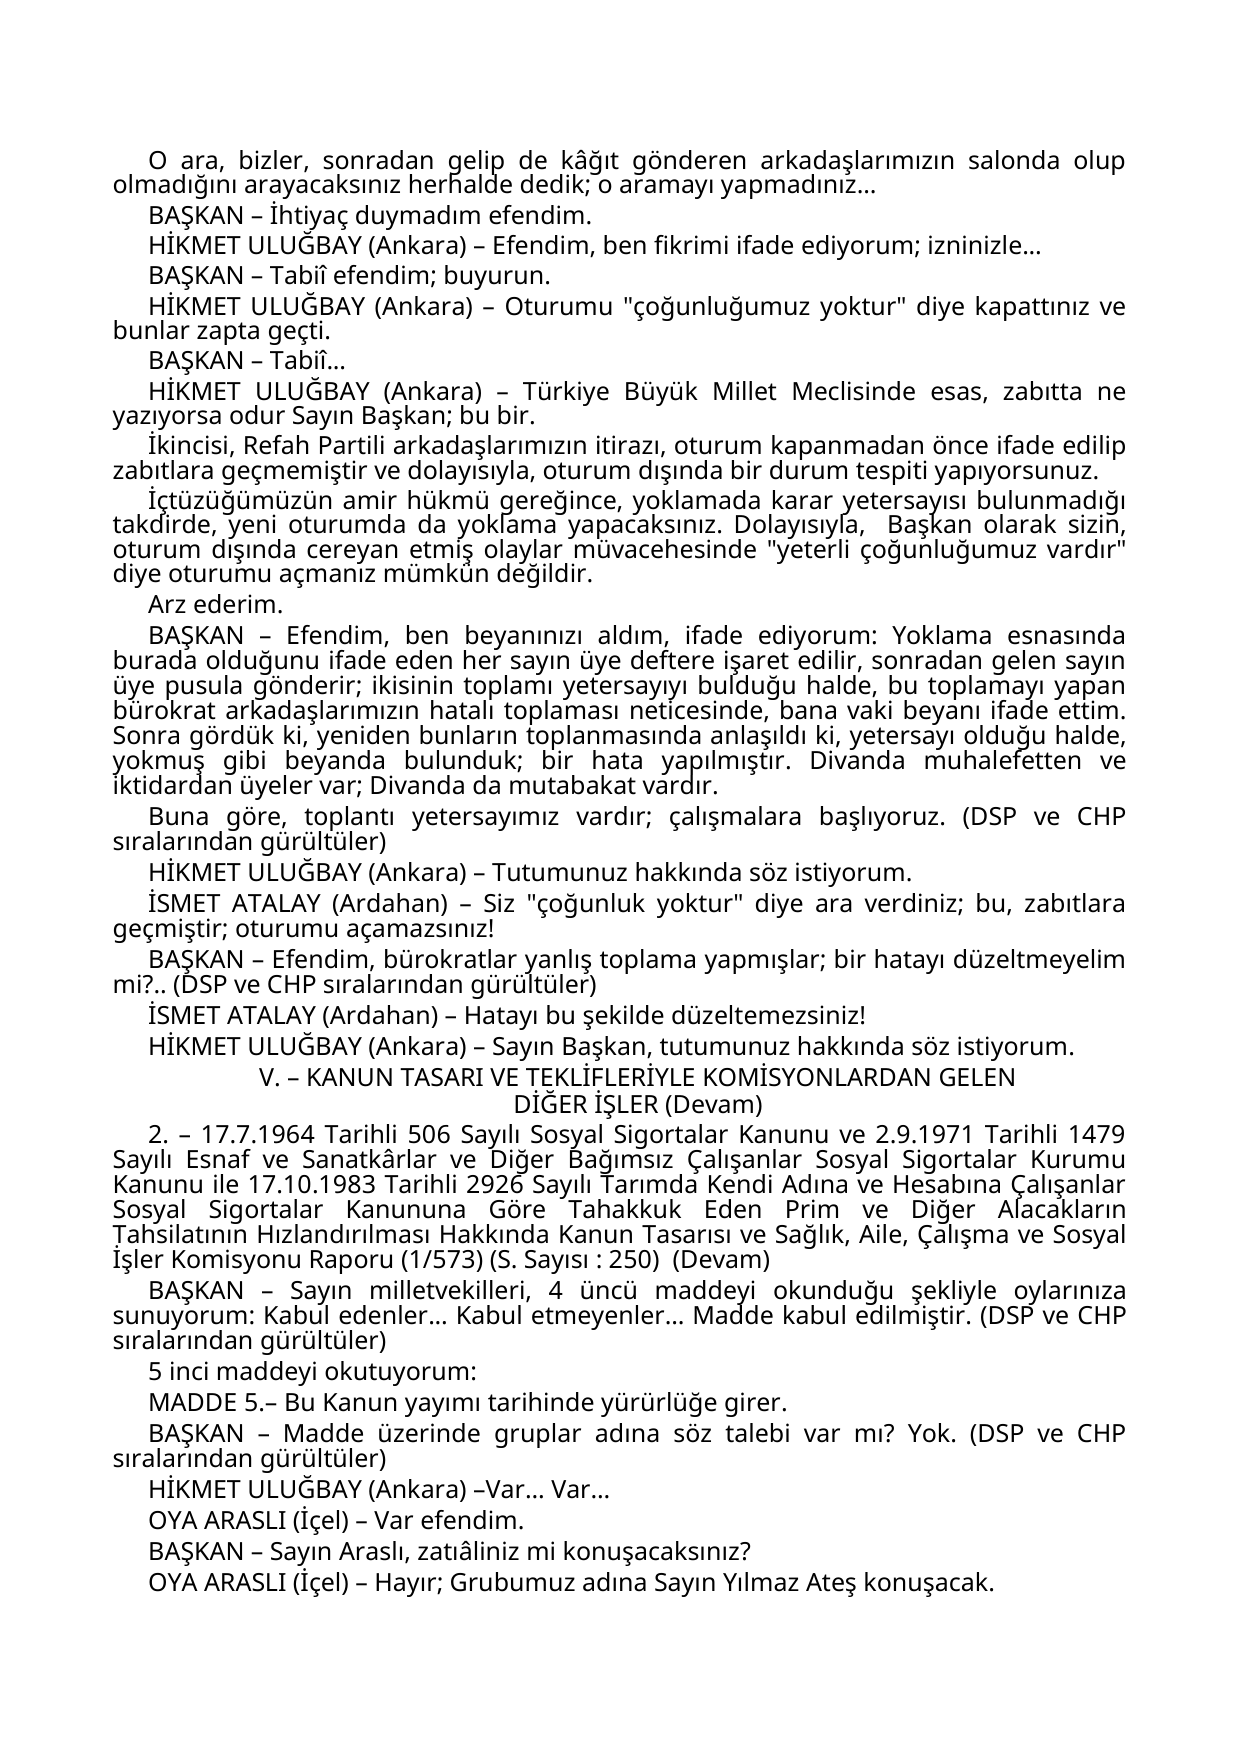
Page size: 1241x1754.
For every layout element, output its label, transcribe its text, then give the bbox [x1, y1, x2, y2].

text İSMET ATALAY (Ardahan) – Siz "çoğunluk yoktur" diye ara verdiniz; bu, zabıtlara geçmiştir; oturumu açamazsınız! [112, 892, 1128, 942]
text HİKMET ULUĞBAY (Ankara) –Var... Var... [112, 1478, 1128, 1503]
text Arz ederim. [112, 593, 1128, 618]
text HİKMET ULUĞBAY (Ankara) – Sayın Başkan, tutumunuz hakkında söz istiyorum. [112, 1035, 1128, 1060]
text OYA ARASLI (İçel) – Var efendim. [112, 1509, 1128, 1534]
text HİKMET ULUĞBAY (Ankara) – Oturumu "çoğunluğumuz yoktur" diye kapattınız ve bunlar zapta geçti. [112, 296, 1128, 344]
text BAŞKAN – Sayın Araslı, zatıâliniz mi konuşacaksınız? [112, 1540, 1128, 1565]
text 2. – 17.7.1964 Tarihli 506 Sayılı Sosyal Sigortalar Kanunu ve 2.9.1971 Tarihli 1479 Sayılı Esnaf ve Sanatkârlar ve Diğer Bağımsız Çalışanlar Sosyal Sigortalar Kurumu Kanunu ile 17.10.1983 Tarihli 2926 Sayılı Tarımda Kendi Adına ve Hesabına Çalışanlar Sosyal Sigortalar Kanununa Göre Tahakkuk Eden Prim ve Diğer Alacakların Tahsilatının Hızlandırılması Hakkında Kanun Tasarısı ve Sağlık, Aile, Çalışma ve Sosyal İşler Komisyonu Raporu (1/573) (S. Sayısı : 250) (Devam) [112, 1124, 1128, 1274]
text DİĞER İŞLER (Devam) [606, 1097, 1128, 1118]
text BAŞKAN – Tabiî efendim; buyurun. [112, 265, 1128, 290]
text OYA ARASLI (İçel) – Hayır; Grubumuz adına Sayın Yılmaz Ateş konuşacak. [112, 1571, 1128, 1596]
text BAŞKAN – Sayın milletvekilleri, 4 üncü maddeyi okunduğu şekliyle oylarınıza sunuyorum: Kabul edenler... Kabul etmeyenler... Madde kabul edilmiştir. (DSP ve CHP sıralarından gürültüler) [112, 1279, 1128, 1354]
text 5 inci maddeyi okutuyorum: [112, 1361, 1128, 1386]
text BAŞKAN – Tabiî... [112, 350, 1128, 375]
text İkincisi, Refah Partili arkadaşlarımızın itirazı, oturum kapanmadan önce ifade edilip zabıtlara geçmemiştir ve dolayısıyla, oturum dışında bir durum tespiti yapıyorsunuz. [112, 435, 1128, 484]
text BAŞKAN – İhtiyaç duymadım efendim. [112, 205, 1128, 229]
text V. – KANUN TASARI VE TEKLİFLERİYLE KOMİSYONLARDAN GELEN [112, 1066, 1128, 1091]
text HİKMET ULUĞBAY (Ankara) – Tutumunuz hakkında söz istiyorum. [112, 861, 1128, 886]
text İSMET ATALAY (Ardahan) – Hatayı bu şekilde düzeltemezsiniz! [112, 1004, 1128, 1029]
text BAŞKAN – Efendim, ben beyanınızı aldım, ifade ediyorum: Yoklama esnasında burada olduğunu ifade eden her sayın üye deftere işaret edilir, sonradan gelen sayın üye pusula gönderir; ikisinin toplamı yetersayıyı bulduğu halde, bu toplamayı yapan bürokrat arkadaşlarımızın hatalı toplaması neticesinde, bana vaki beyanı ifade ettim. Sonra gördük ki, yeniden bunların toplanmasında anlaşıldı ki, yetersayı olduğu halde, yokmuş gibi beyanda bulunduk; bir hata yapılmıştır. Divanda muhalefetten ve iktidardan üyeler var; Divanda da mutabakat vardır. [112, 624, 1128, 799]
text MADDE 5.– Bu Kanun yayımı tarihinde yürürlüğe girer. [112, 1391, 1128, 1416]
text BAŞKAN – Efendim, bürokratlar yanlış toplama yapmışlar; bir hatayı düzeltmeyelim mi?.. (DSP ve CHP sıralarından gürültüler) [112, 948, 1128, 998]
text HİKMET ULUĞBAY (Ankara) – Efendim, ben fikrimi ifade ediyorum; izninizle... [112, 235, 1128, 259]
text Buna göre, toplantı yetersayımız vardır; çalışmalara başlıyoruz. (DSP ve CHP sıralarından gürültüler) [112, 805, 1128, 855]
text HİKMET ULUĞBAY (Ankara) – Türkiye Büyük Millet Meclisinde esas, zabıtta ne yazıyorsa odur Sayın Başkan; bu bir. [112, 381, 1128, 429]
text DİĞER İŞLER (Devam) [112, 1097, 612, 1118]
text BAŞKAN – Madde üzerinde gruplar adına söz talebi var mı? Yok. (DSP ve CHP sıralarından gürültüler) [112, 1422, 1128, 1472]
text O ara, bizler, sonradan gelip de kâğıt gönderen arkadaşlarımızın salonda olup olmadığını arayacaksınız herhalde dedik; o aramayı yapmadınız... [112, 150, 1128, 199]
text İçtüzüğümüzün amir hükmü gereğince, yoklamada karar yetersayısı bulunmadığı takdirde, yeni oturumda da yoklama yapacaksınız. Dolayısıyla, Başkan olarak sizin, oturum dışında cereyan etmiş olaylar müvacehesinde "yeterli çoğunluğumuz vardır" diye oturumu açmanız mümkün değildir. [112, 490, 1128, 587]
